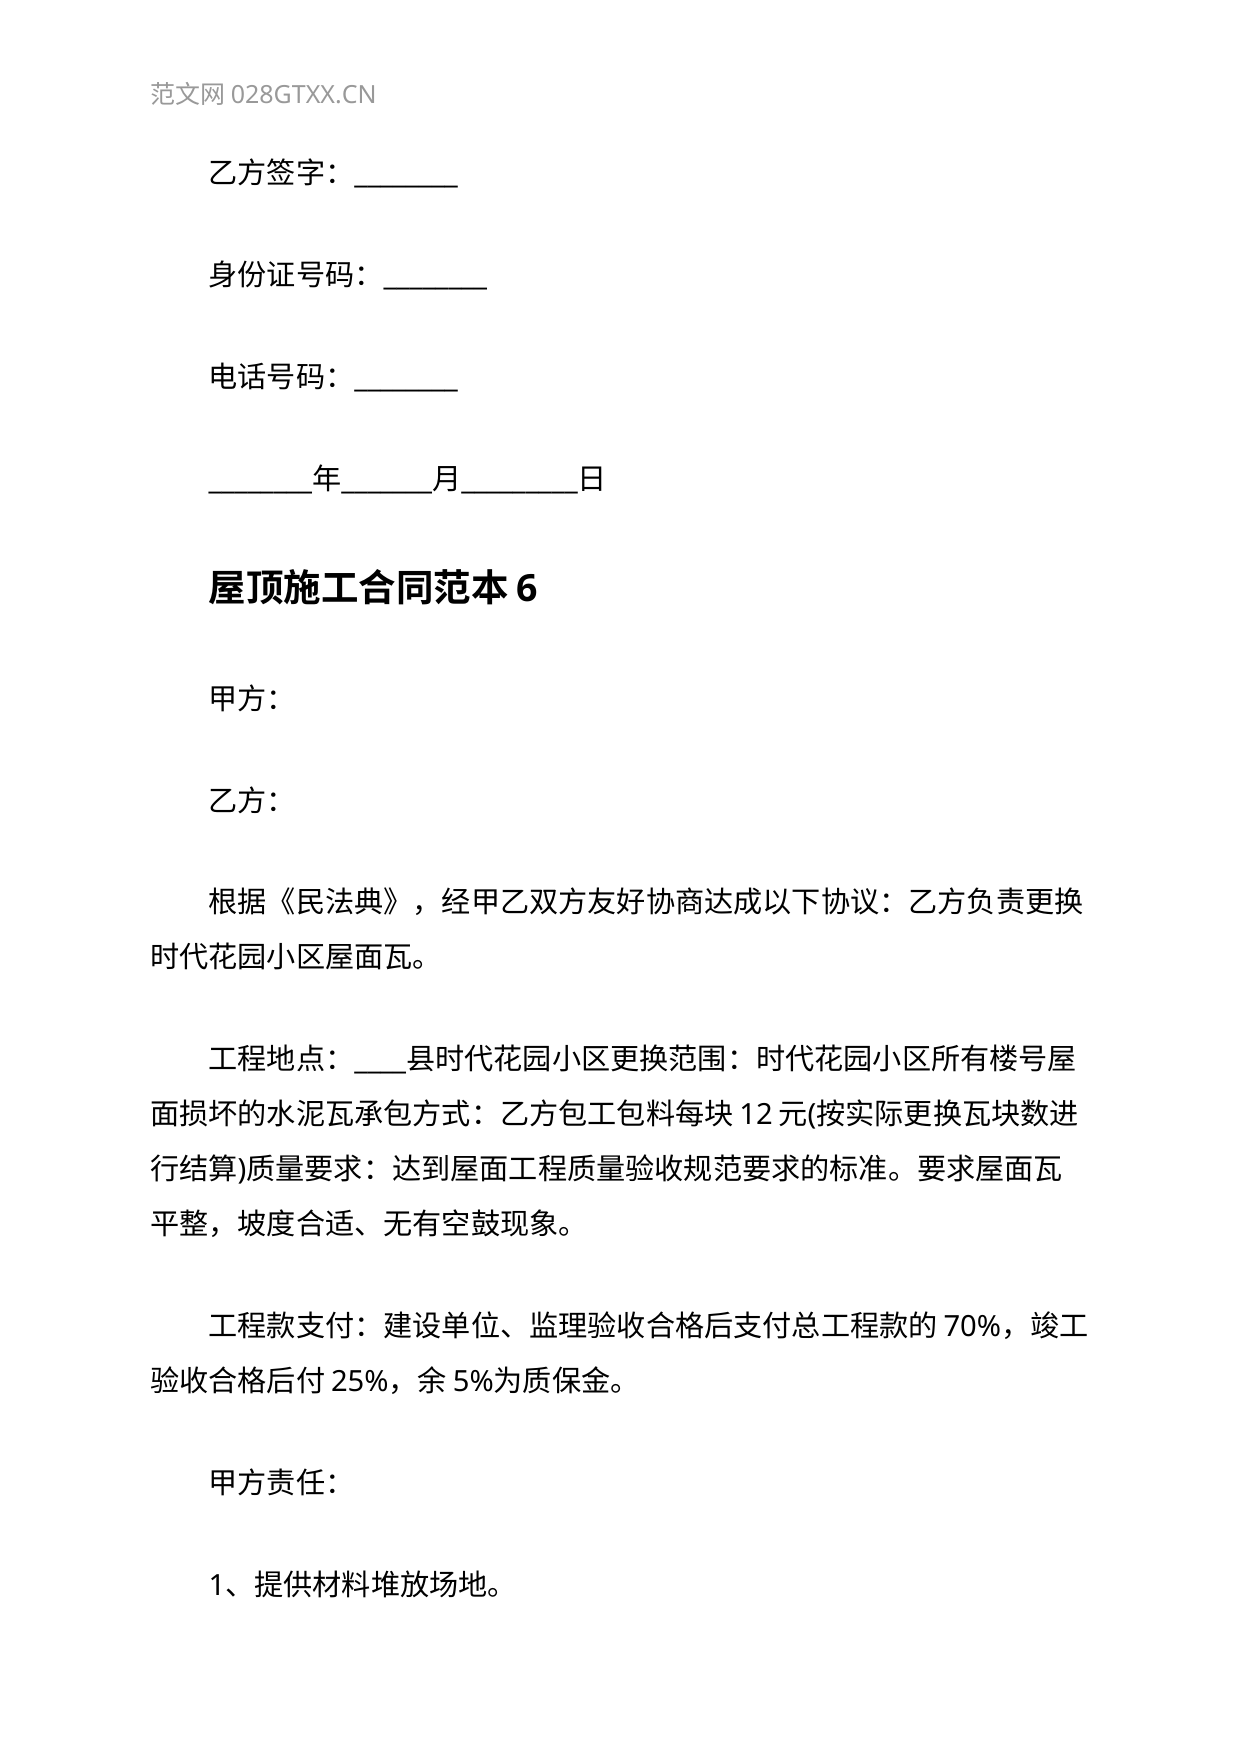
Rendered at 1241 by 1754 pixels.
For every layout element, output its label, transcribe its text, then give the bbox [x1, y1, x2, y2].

text 电话号码：________ [150, 354, 1090, 396]
text 工程地点：____县时代花园小区更换范围：时代花园小区所有楼号屋面损坏的水泥瓦承包方式：乙方包工包料每块12元(按实际更换瓦块数进行结算)质量要求：达到屋面工程质量验收规范要求的标准。要求屋面瓦平整，坡度合适、无有空鼓现象。 [150, 1036, 1090, 1243]
text 身份证号码：________ [150, 252, 1090, 294]
text 屋顶施工合同范本6 [150, 558, 1090, 612]
text 乙方签字：________ [150, 150, 1090, 192]
text 工程款支付：建设单位、监理验收合格后支付总工程款的70%，竣工验收合格后付25%，余5%为质保金。 [150, 1302, 1090, 1400]
text 根据《民法典》，经甲乙双方友好协商达成以下协议：乙方负责更换时代花园小区屋面瓦。 [150, 879, 1090, 976]
text 甲方： [150, 676, 1090, 718]
text ________年_______月_________日 [150, 456, 1090, 498]
text 甲方责任： [150, 1459, 1090, 1502]
text 乙方： [150, 777, 1090, 819]
text 1、提供材料堆放场地。 [150, 1561, 1090, 1604]
